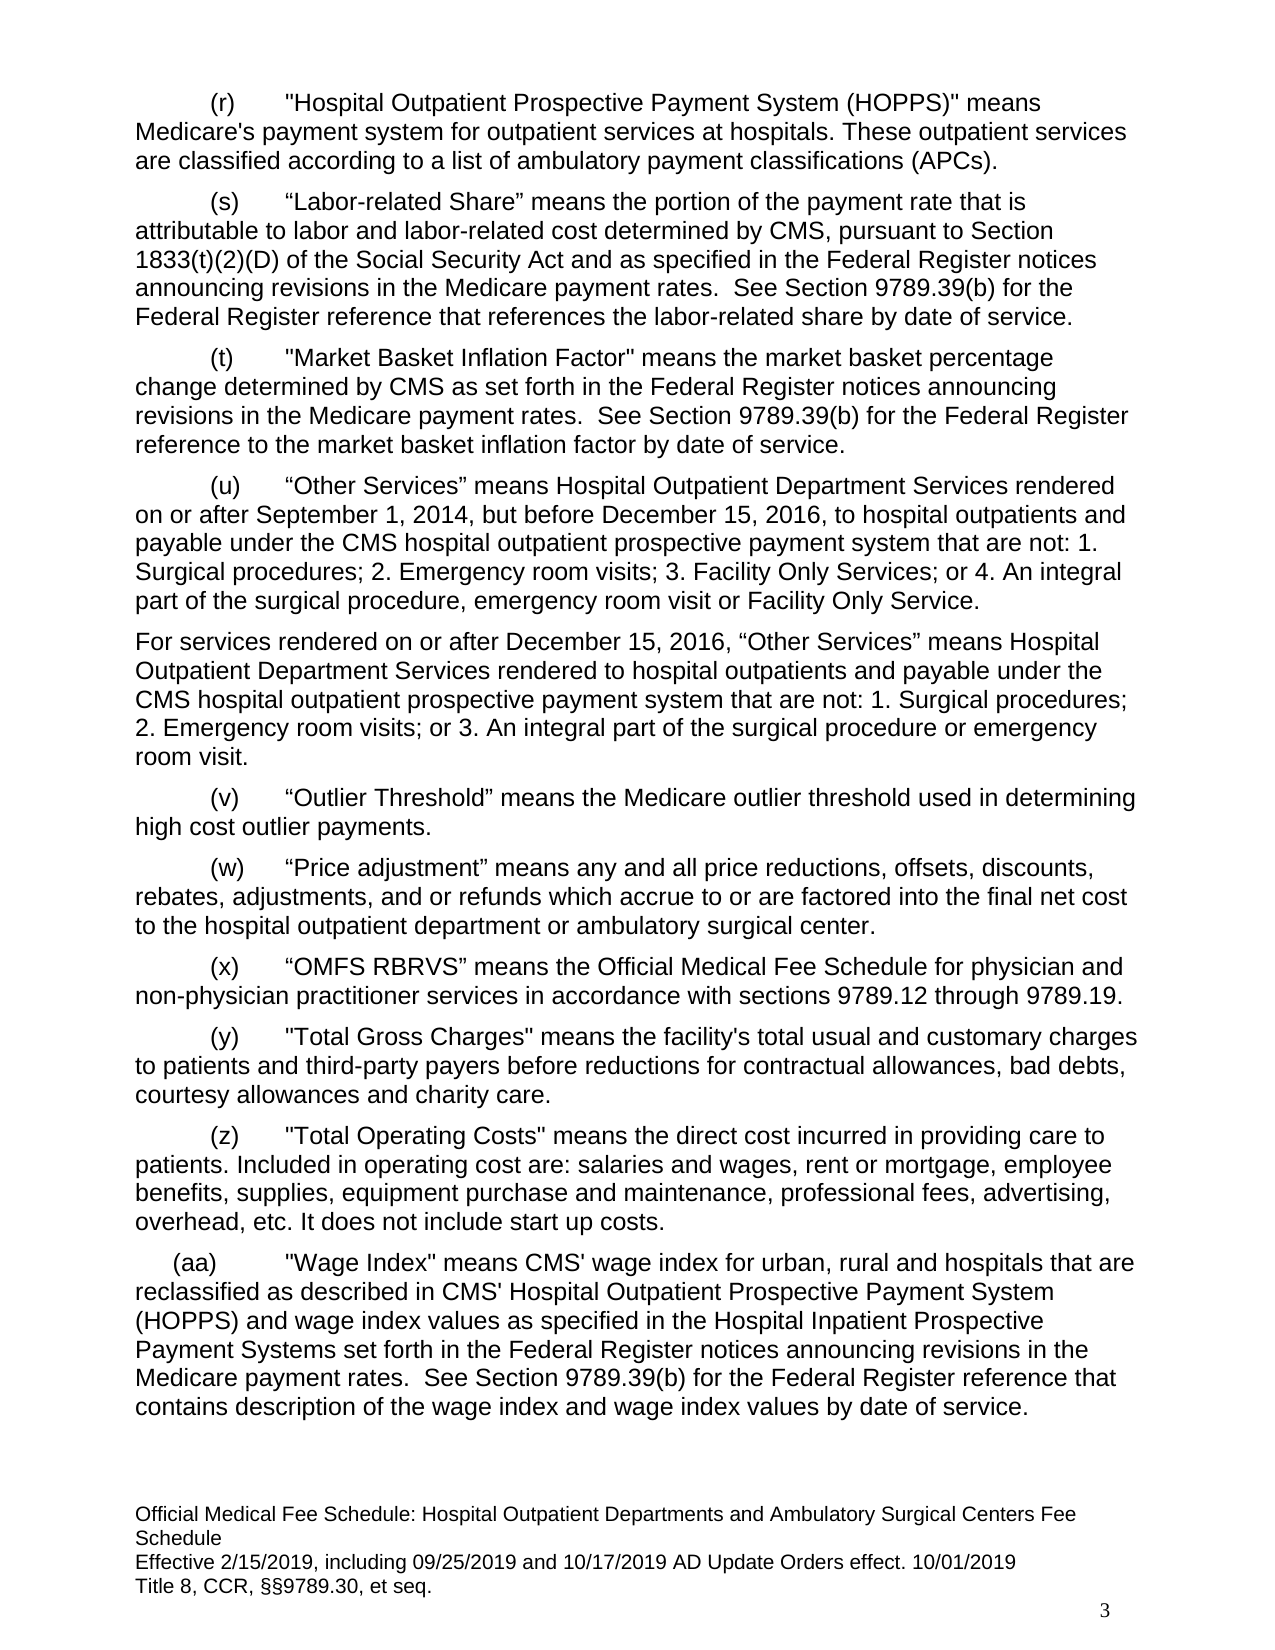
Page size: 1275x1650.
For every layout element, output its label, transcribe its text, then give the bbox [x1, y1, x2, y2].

list "Wage Index" means CMS' wage index for urban, rural and hospitals that are reclassified as described in CMS' Hospital Outpatient Prospective Payment System (HOPPS) and wage index values as specified in the Hospital Inpatient Prospective Payment Systems set forth in the Federal Register notices announcing revisions in the Medicare payment rates. See Section 9789.39(b) for the Federal Register reference that contains description of the wage index and wage index values by date of service. [135, 1248, 1140, 1421]
list “OMFS RBRVS” means the Official Medical Fee Schedule for physician and non-physician practitioner services in accordance with sections 9789.12 through 9789.19. [135, 952, 1140, 1009]
text For services rendered on or after December 15, 2016, “Other Services” means Hospital Outpatient Department Services rendered to hospital outpatients and payable under the CMS hospital outpatient prospective payment system that are not: 1. Surgical procedures; 2. Emergency room visits; or 3. An integral part of the surgical procedure or emergency room visit. [135, 627, 1140, 771]
list "Total Operating Costs" means the direct cost incurred in providing care to patients. Included in operating cost are: salaries and wages, rent or mortgage, employee benefits, supplies, equipment purchase and maintenance, professional fees, advertising, overhead, etc. It does not include start up costs. [135, 1121, 1140, 1236]
list "Total Gross Charges" means the facility's total usual and customary charges to patients and third-party payers before reductions for contractual allowances, bad debts, courtesy allowances and charity care. [135, 1022, 1140, 1108]
list "Hospital Outpatient Prospective Payment System (HOPPS)" means Medicare's payment system for outpatient services at hospitals. These outpatient services are classified according to a list of ambulatory payment classifications (APCs). [135, 88, 1140, 174]
list “Price adjustment” means any and all price reductions, offsets, discounts, rebates, adjustments, and or refunds which accrue to or are factored into the final net cost to the hospital outpatient department or ambulatory surgical center. [135, 853, 1140, 939]
list “Labor-related Share” means the portion of the payment rate that is attributable to labor and labor-related cost determined by CMS, pursuant to Section 1833(t)(2)(D) of the Social Security Act and as specified in the Federal Register notices announcing revisions in the Medicare payment rates. See Section 9789.39(b) for the Federal Register reference that references the labor-related share by date of service. [135, 187, 1140, 331]
list "Market Basket Inflation Factor" means the market basket percentage change determined by CMS as set forth in the Federal Register notices announcing revisions in the Medicare payment rates. See Section 9789.39(b) for the Federal Register reference to the market basket inflation factor by date of service. [135, 343, 1140, 458]
list “Other Services” means Hospital Outpatient Department Services rendered on or after September 1, 2014, but before December 15, 2016, to hospital outpatients and payable under the CMS hospital outpatient prospective payment system that are not: 1. Surgical procedures; 2. Emergency room visits; 3. Facility Only Services; or 4. An integral part of the surgical procedure, emergency room visit or Facility Only Service. [135, 471, 1140, 614]
list “Outlier Threshold” means the Medicare outlier threshold used in determining high cost outlier payments. [135, 783, 1140, 841]
